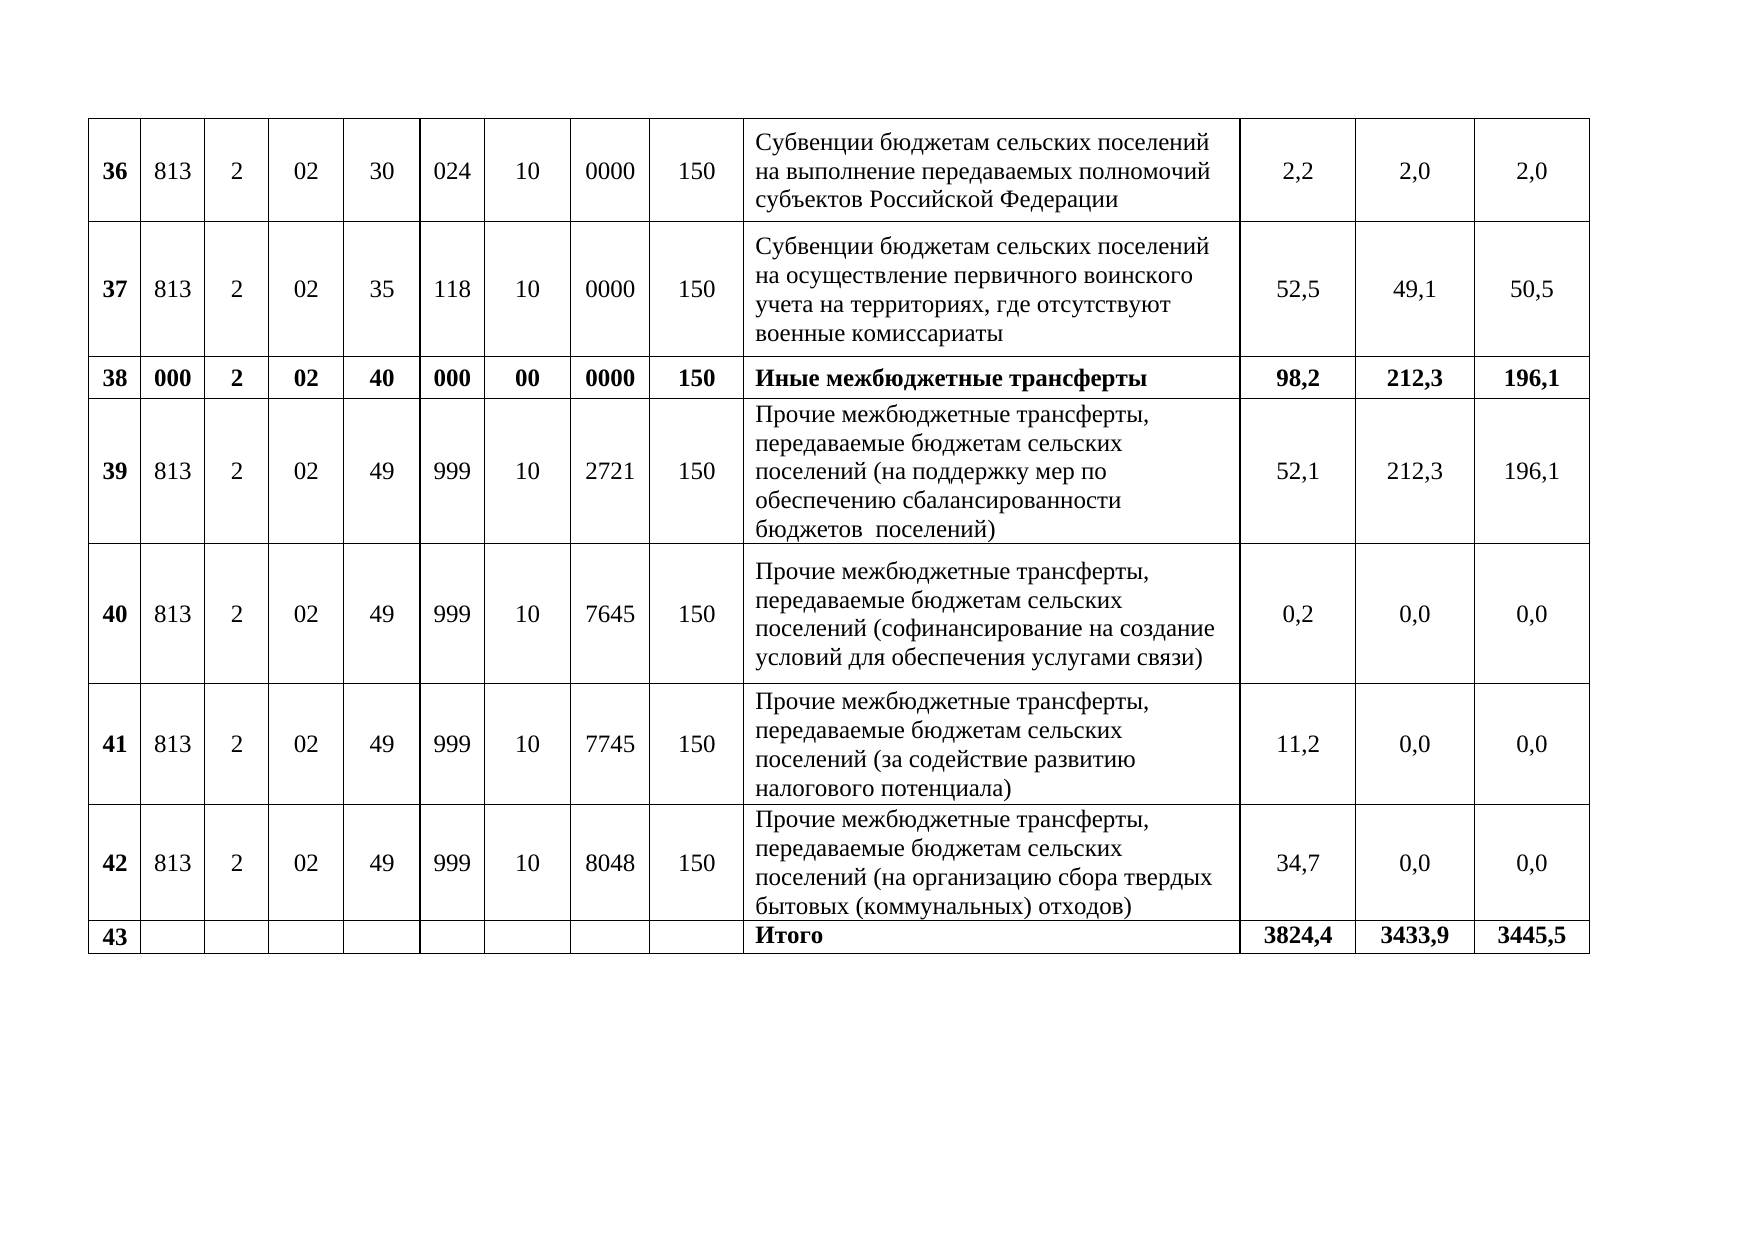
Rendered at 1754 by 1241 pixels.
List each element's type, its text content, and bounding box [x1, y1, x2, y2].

table_cell 10 [485, 544, 570, 683]
table_cell 150 [650, 222, 743, 356]
table_cell 3433,9 [1356, 921, 1474, 952]
table_cell 2,0 [1356, 119, 1474, 221]
table_cell Субвенции бюджетам сельских поселений на осуществление первичного воинского учета на территориях, где отсутствуют военные комиссариаты [744, 222, 1239, 356]
table_cell 000 [421, 357, 484, 398]
table_cell 2 [205, 684, 268, 803]
table_cell 0,0 [1475, 805, 1589, 919]
table_cell 2 [205, 119, 268, 221]
table_cell 2 [205, 222, 268, 356]
table_cell [269, 921, 343, 952]
table_cell 02 [269, 399, 343, 543]
table_cell Прочие межбюджетные трансферты, передаваемые бюджетам сельских поселений (на поддержку мер по обеспечению сбалансированности бюджетов поселений) [744, 399, 1239, 543]
table_cell [485, 921, 570, 952]
table_cell 150 [650, 399, 743, 543]
table_cell 0,2 [1241, 544, 1355, 683]
table_cell 150 [650, 119, 743, 221]
table_cell 024 [421, 119, 484, 221]
table_cell 2 [205, 357, 268, 398]
table_cell 34,7 [1241, 805, 1355, 919]
table_cell [571, 921, 649, 952]
table_cell 3824,4 [1241, 921, 1355, 952]
table_cell 43 [89, 921, 140, 952]
table_cell 813 [141, 119, 204, 221]
table_cell Субвенции бюджетам сельских поселений на выполнение передаваемых полномочий субъектов Российской Федерации [744, 119, 1239, 221]
table_cell [141, 921, 204, 952]
table_cell [205, 921, 268, 952]
table_cell 2721 [571, 399, 649, 543]
table_cell 7745 [571, 684, 649, 803]
table_cell [344, 921, 419, 952]
table_cell 98,2 [1241, 357, 1355, 398]
table_cell 7645 [571, 544, 649, 683]
table_cell 30 [344, 119, 419, 221]
table_cell 150 [650, 805, 743, 919]
table_cell 49 [344, 684, 419, 803]
table_cell 11,2 [1241, 684, 1355, 803]
table_cell 118 [421, 222, 484, 356]
table_cell 813 [141, 222, 204, 356]
table_cell 40 [344, 357, 419, 398]
table_cell 813 [141, 544, 204, 683]
table_cell Прочие межбюджетные трансферты, передаваемые бюджетам сельских поселений (за содействие развитию налогового потенциала) [744, 684, 1239, 803]
table_cell 00 [485, 357, 570, 398]
table_cell 50,5 [1475, 222, 1589, 356]
table_cell 2 [205, 805, 268, 919]
table_cell 196,1 [1475, 357, 1589, 398]
table_cell 150 [650, 544, 743, 683]
table_cell [421, 921, 484, 952]
table_cell 41 [89, 684, 140, 803]
table_cell 02 [269, 357, 343, 398]
table_cell 49,1 [1356, 222, 1474, 356]
table_cell 0,0 [1356, 544, 1474, 683]
table_cell 52,5 [1241, 222, 1355, 356]
table_cell 8048 [571, 805, 649, 919]
table_cell 0,0 [1475, 684, 1589, 803]
table_cell 10 [485, 805, 570, 919]
table_cell 35 [344, 222, 419, 356]
table_cell 49 [344, 805, 419, 919]
table_cell 150 [650, 684, 743, 803]
table_cell Итого [744, 921, 1239, 952]
table_cell 999 [421, 399, 484, 543]
table_cell 999 [421, 544, 484, 683]
table_cell 02 [269, 222, 343, 356]
table_cell Прочие межбюджетные трансферты, передаваемые бюджетам сельских поселений (на организацию сбора твердых бытовых (коммунальных) отходов) [744, 805, 1239, 919]
table_cell 999 [421, 684, 484, 803]
table_cell 02 [269, 805, 343, 919]
table_cell 2 [205, 544, 268, 683]
table_cell 37 [89, 222, 140, 356]
table_cell 0000 [571, 357, 649, 398]
table_cell 42 [89, 805, 140, 919]
table_cell 150 [650, 357, 743, 398]
table_cell 10 [485, 684, 570, 803]
table_cell 2 [205, 399, 268, 543]
table_cell 0,0 [1475, 544, 1589, 683]
table_cell 3445,5 [1475, 921, 1589, 952]
table_cell 0000 [571, 119, 649, 221]
table_cell 2,0 [1475, 119, 1589, 221]
table_cell 39 [89, 399, 140, 543]
table_cell [650, 921, 743, 952]
table_cell 10 [485, 399, 570, 543]
table_cell 813 [141, 805, 204, 919]
table_cell 02 [269, 119, 343, 221]
table_cell 212,3 [1356, 399, 1474, 543]
table_cell 999 [421, 805, 484, 919]
table_cell 49 [344, 399, 419, 543]
table_cell 36 [89, 119, 140, 221]
table_cell 38 [89, 357, 140, 398]
table_cell 10 [485, 119, 570, 221]
table_cell 196,1 [1475, 399, 1589, 543]
table_cell 2,2 [1241, 119, 1355, 221]
table_cell 0,0 [1356, 684, 1474, 803]
table_cell Иные межбюджетные трансферты [744, 357, 1239, 398]
table_cell 212,3 [1356, 357, 1474, 398]
table_cell 02 [269, 684, 343, 803]
table_cell 813 [141, 684, 204, 803]
table_cell 10 [485, 222, 570, 356]
table_cell 49 [344, 544, 419, 683]
table_cell 0000 [571, 222, 649, 356]
table_cell 813 [141, 399, 204, 543]
table_cell 02 [269, 544, 343, 683]
table_cell 000 [141, 357, 204, 398]
table_cell 52,1 [1241, 399, 1355, 543]
table_cell Прочие межбюджетные трансферты, передаваемые бюджетам сельских поселений (софинансирование на создание условий для обеспечения услугами связи) [744, 544, 1239, 683]
table_cell 0,0 [1356, 805, 1474, 919]
table_cell 40 [89, 544, 140, 683]
